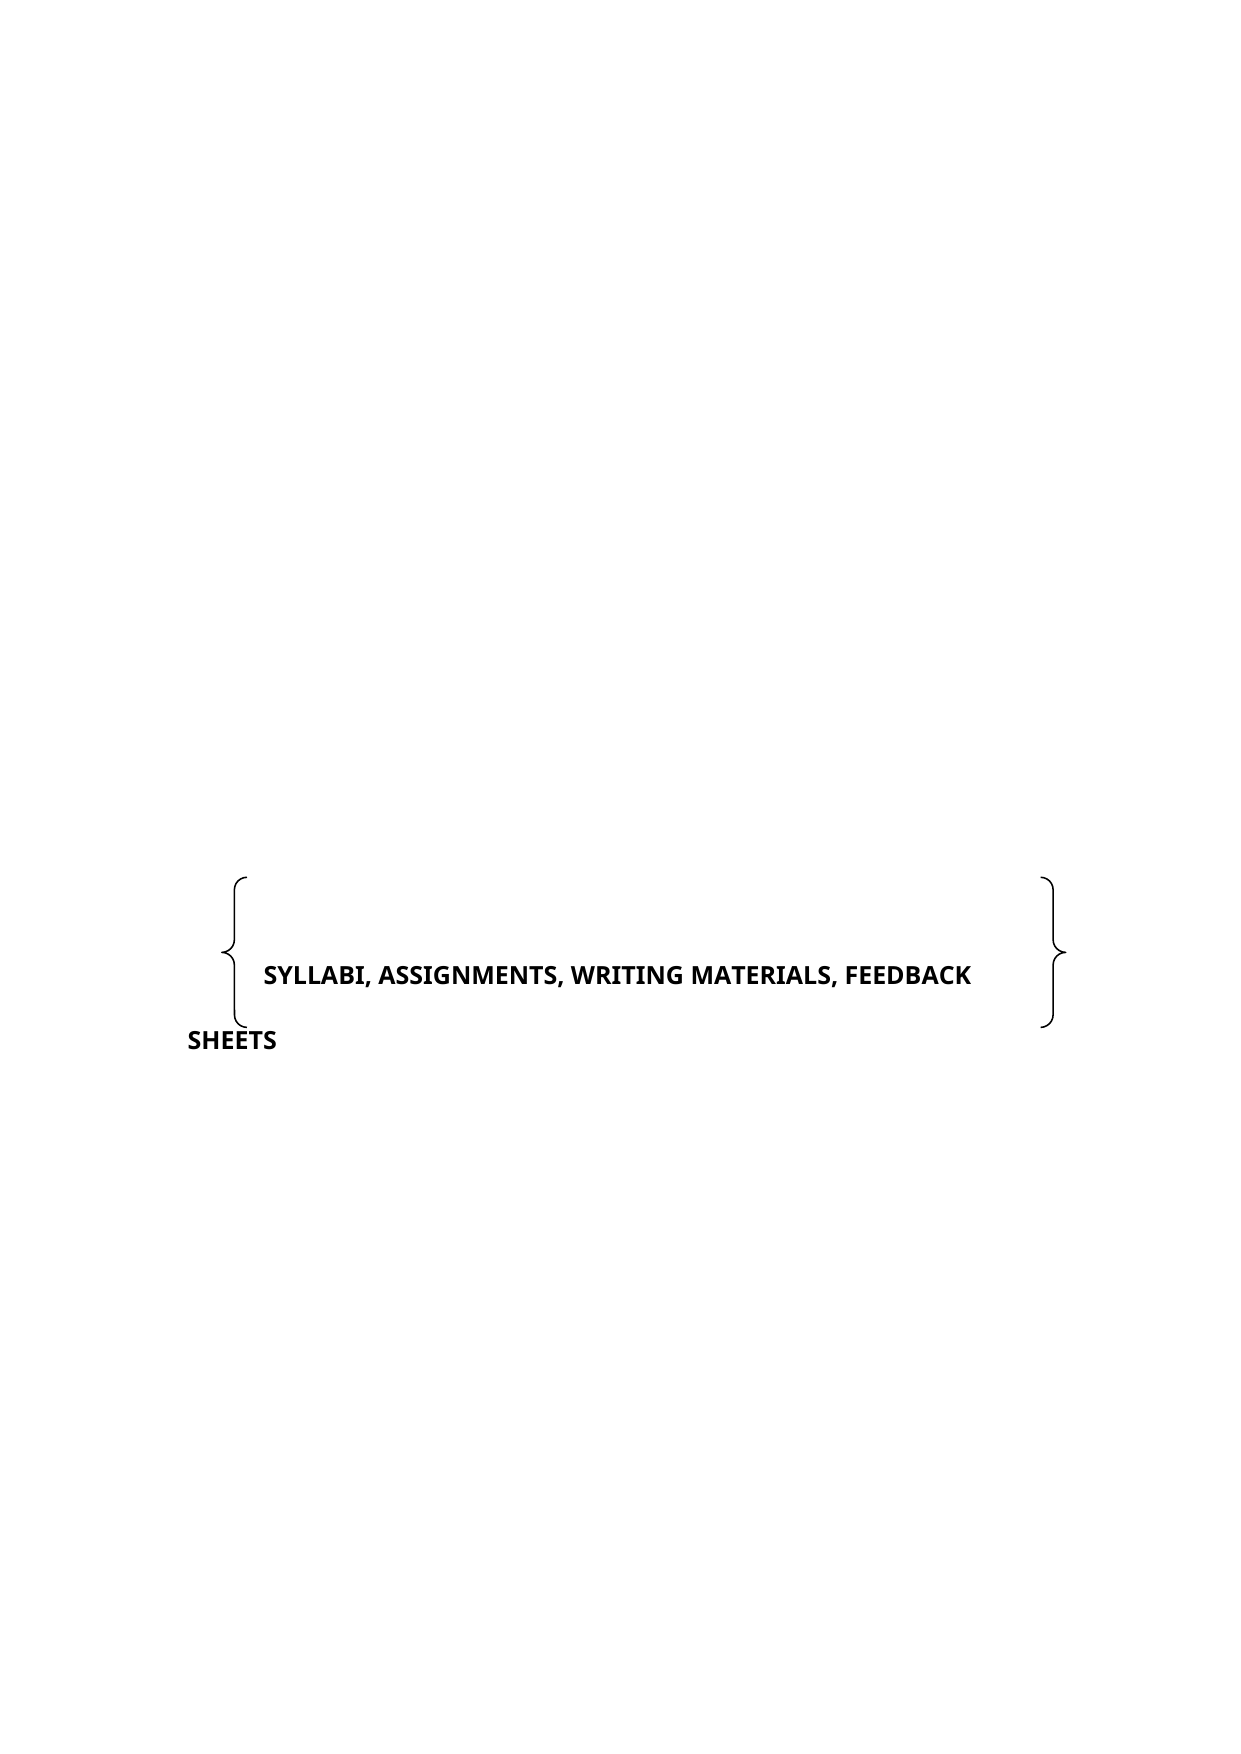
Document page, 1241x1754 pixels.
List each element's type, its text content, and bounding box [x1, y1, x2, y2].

text SYLLABI, ASSIGNMENTS, WRITING MATERIALS, FEEDBACK SHEETS [187, 942, 1053, 1072]
